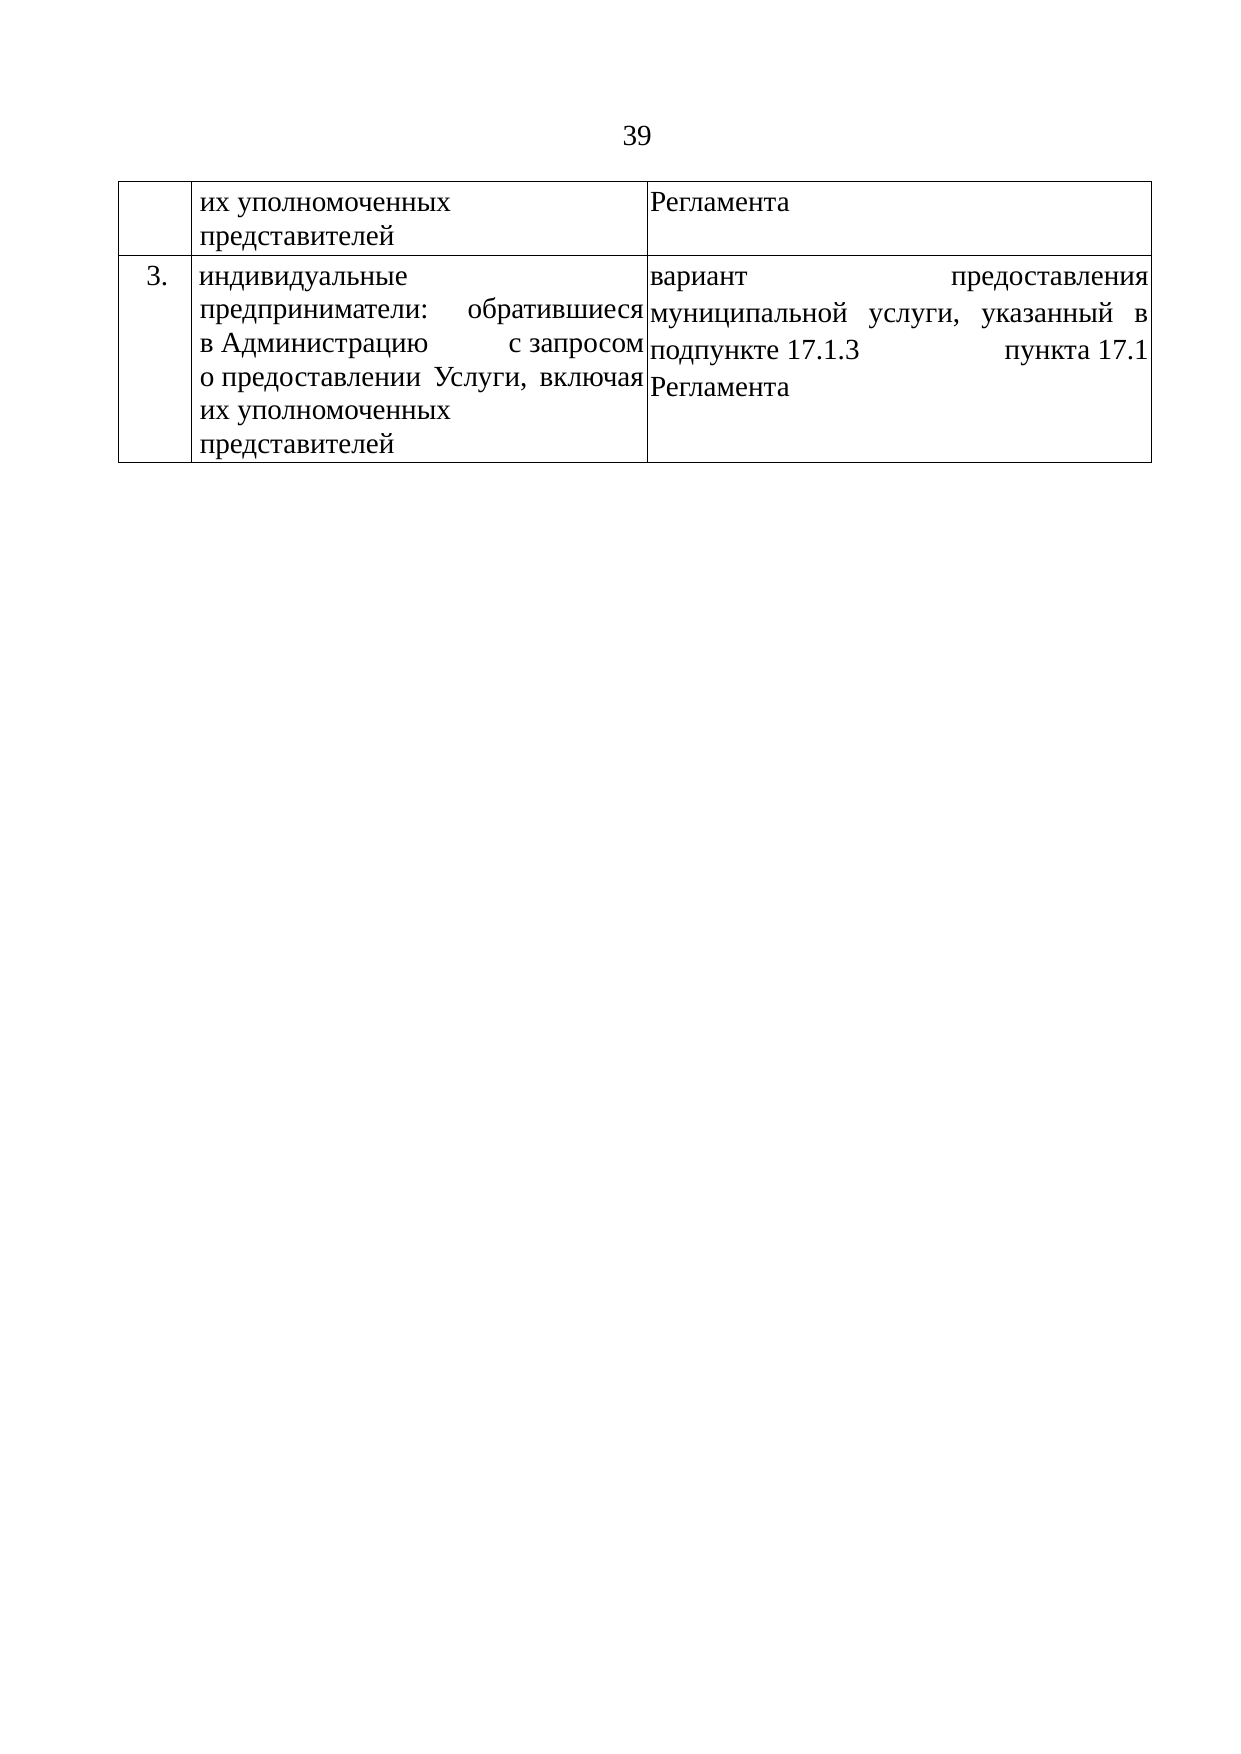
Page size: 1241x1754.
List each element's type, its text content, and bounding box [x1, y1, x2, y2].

table_cell индивидуальные предприниматели: обратившиеся в Администрацию с запросом о предоставлении Услуги, включая их уполномоченных представителей [192, 256, 647, 462]
table_cell 2. [119, 182, 191, 254]
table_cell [648, 182, 1151, 254]
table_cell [192, 182, 647, 254]
table_cell 3. [119, 256, 191, 462]
table_cell вариант предоставления муниципальной услуги, указанный в подпункте 17.1.3 пункта 17.1 Регламента [648, 256, 1151, 462]
